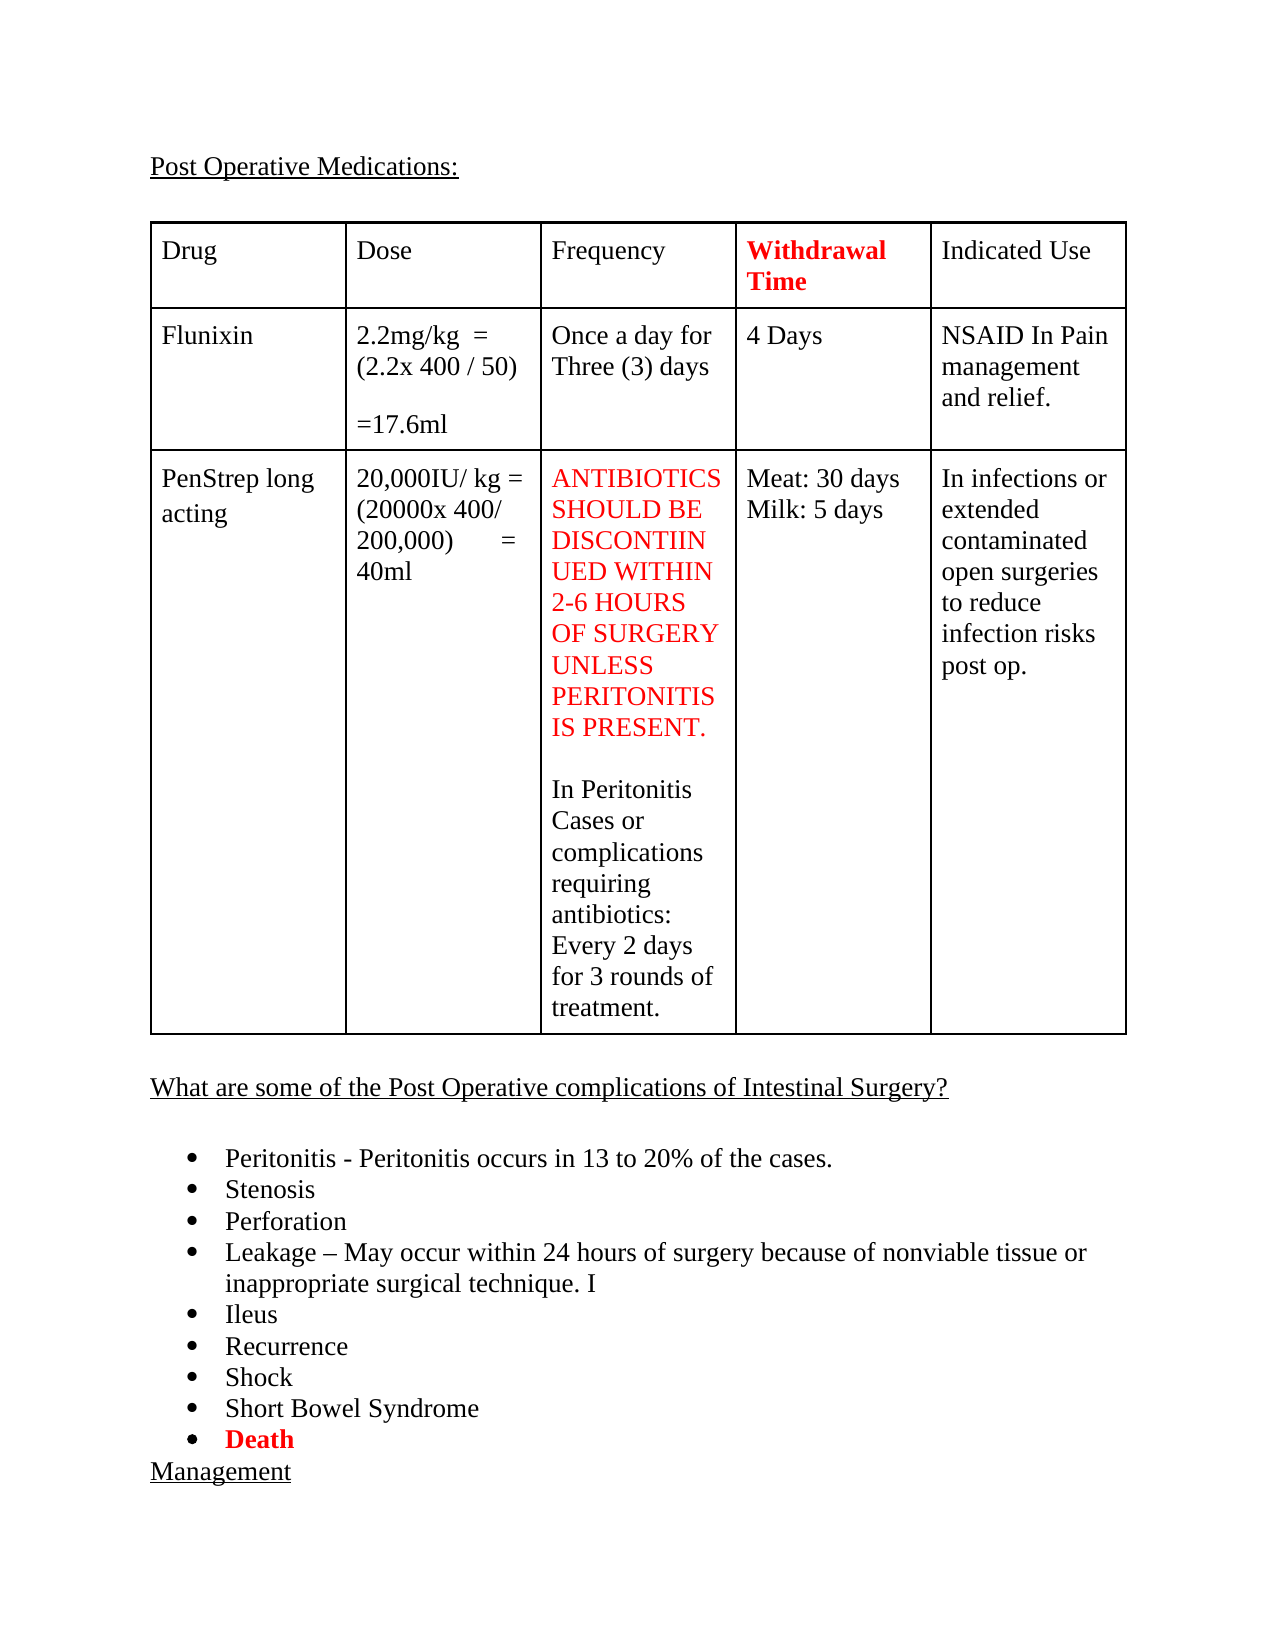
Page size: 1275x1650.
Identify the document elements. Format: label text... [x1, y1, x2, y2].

list Leakage – May occur within 24 hours of surgery because of nonviable tissue or inappropriate surgical technique. I [187, 1236, 1125, 1298]
list Short Bowel Syndrome [187, 1392, 1125, 1423]
list Stenosis [187, 1173, 1125, 1205]
table_cell NSAID In Pain management and relief. [932, 309, 1125, 449]
table_cell PenStrep long acting [152, 451, 345, 1033]
table_header Dose [347, 224, 540, 307]
list Peritonitis - Peritonitis occurs in 13 to 20% of the cases. [187, 1142, 1125, 1173]
table_header Indicated Use [932, 224, 1125, 307]
list Recurrence [187, 1329, 1125, 1361]
table_cell Once a day for Three (3) days [542, 309, 735, 449]
table_cell Flunixin [152, 309, 345, 449]
list Shock [187, 1361, 1125, 1392]
list Ileus [187, 1298, 1125, 1329]
table_header Withdrawal Time [737, 224, 930, 307]
table_header Frequency [542, 224, 735, 307]
text What are some of the Post Operative complications of Intestinal Surgery? [150, 1071, 1125, 1102]
table_cell 4 Days [737, 309, 930, 449]
table_cell 20,000IU/ kg = (20000x 400/ 200,000) = 40ml [347, 451, 540, 1033]
table_cell ANTIBIOTICS SHOULD BE DISCONTIINUED WITHIN 2-6 HOURS OF SURGERY UNLESS PERITONITIS IS PRESENT. In Peritonitis Cases or complications requiring antibiotics: Every 2 days for 3 rounds of treatment. [542, 451, 735, 1033]
list Perforation [187, 1205, 1125, 1236]
table_cell 2.2mg/kg = (2.2x 400 / 50) =17.6ml [347, 309, 540, 449]
list Death [187, 1423, 1125, 1454]
table_header Drug [152, 224, 345, 307]
text Post Operative Medications: [150, 150, 1125, 181]
text Management [150, 1454, 1125, 1486]
table_cell In infections or extended contaminated open surgeries to reduce infection risks post op. [932, 451, 1125, 1033]
table_cell Meat: 30 days Milk: 5 days [737, 451, 930, 1033]
